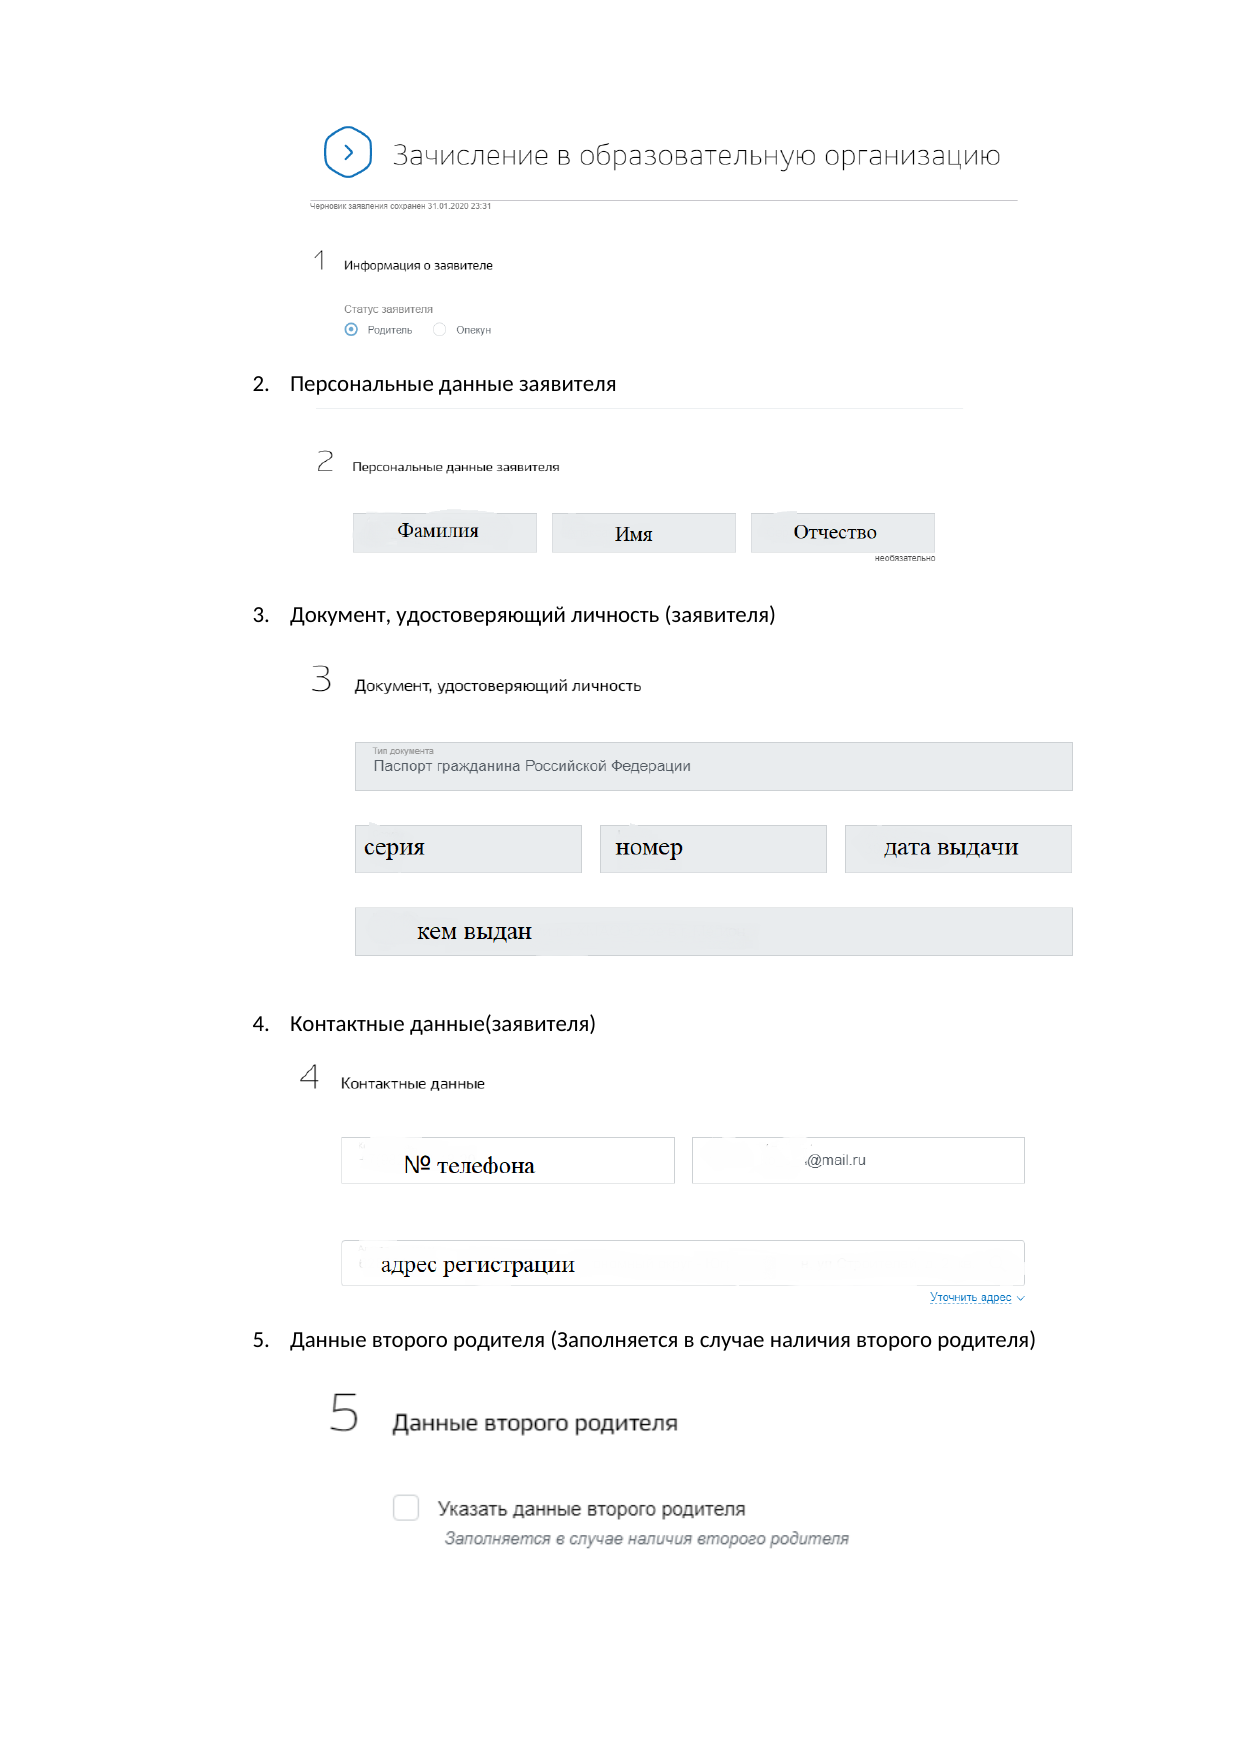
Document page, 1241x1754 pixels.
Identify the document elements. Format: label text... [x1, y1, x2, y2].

picture [289, 118, 1018, 365]
picture [289, 401, 964, 596]
picture [289, 1041, 1059, 1321]
picture [289, 1357, 893, 1606]
list Данные второго родителя (Заполняется в случае наличия второго родителя) [252, 1325, 1152, 1353]
picture [289, 632, 1115, 1006]
list Персональные данные заявителя [252, 369, 1152, 397]
list Документ, удостоверяющий личность (заявителя) [252, 600, 1152, 628]
list Контактные данные(заявителя) [252, 1009, 1152, 1038]
